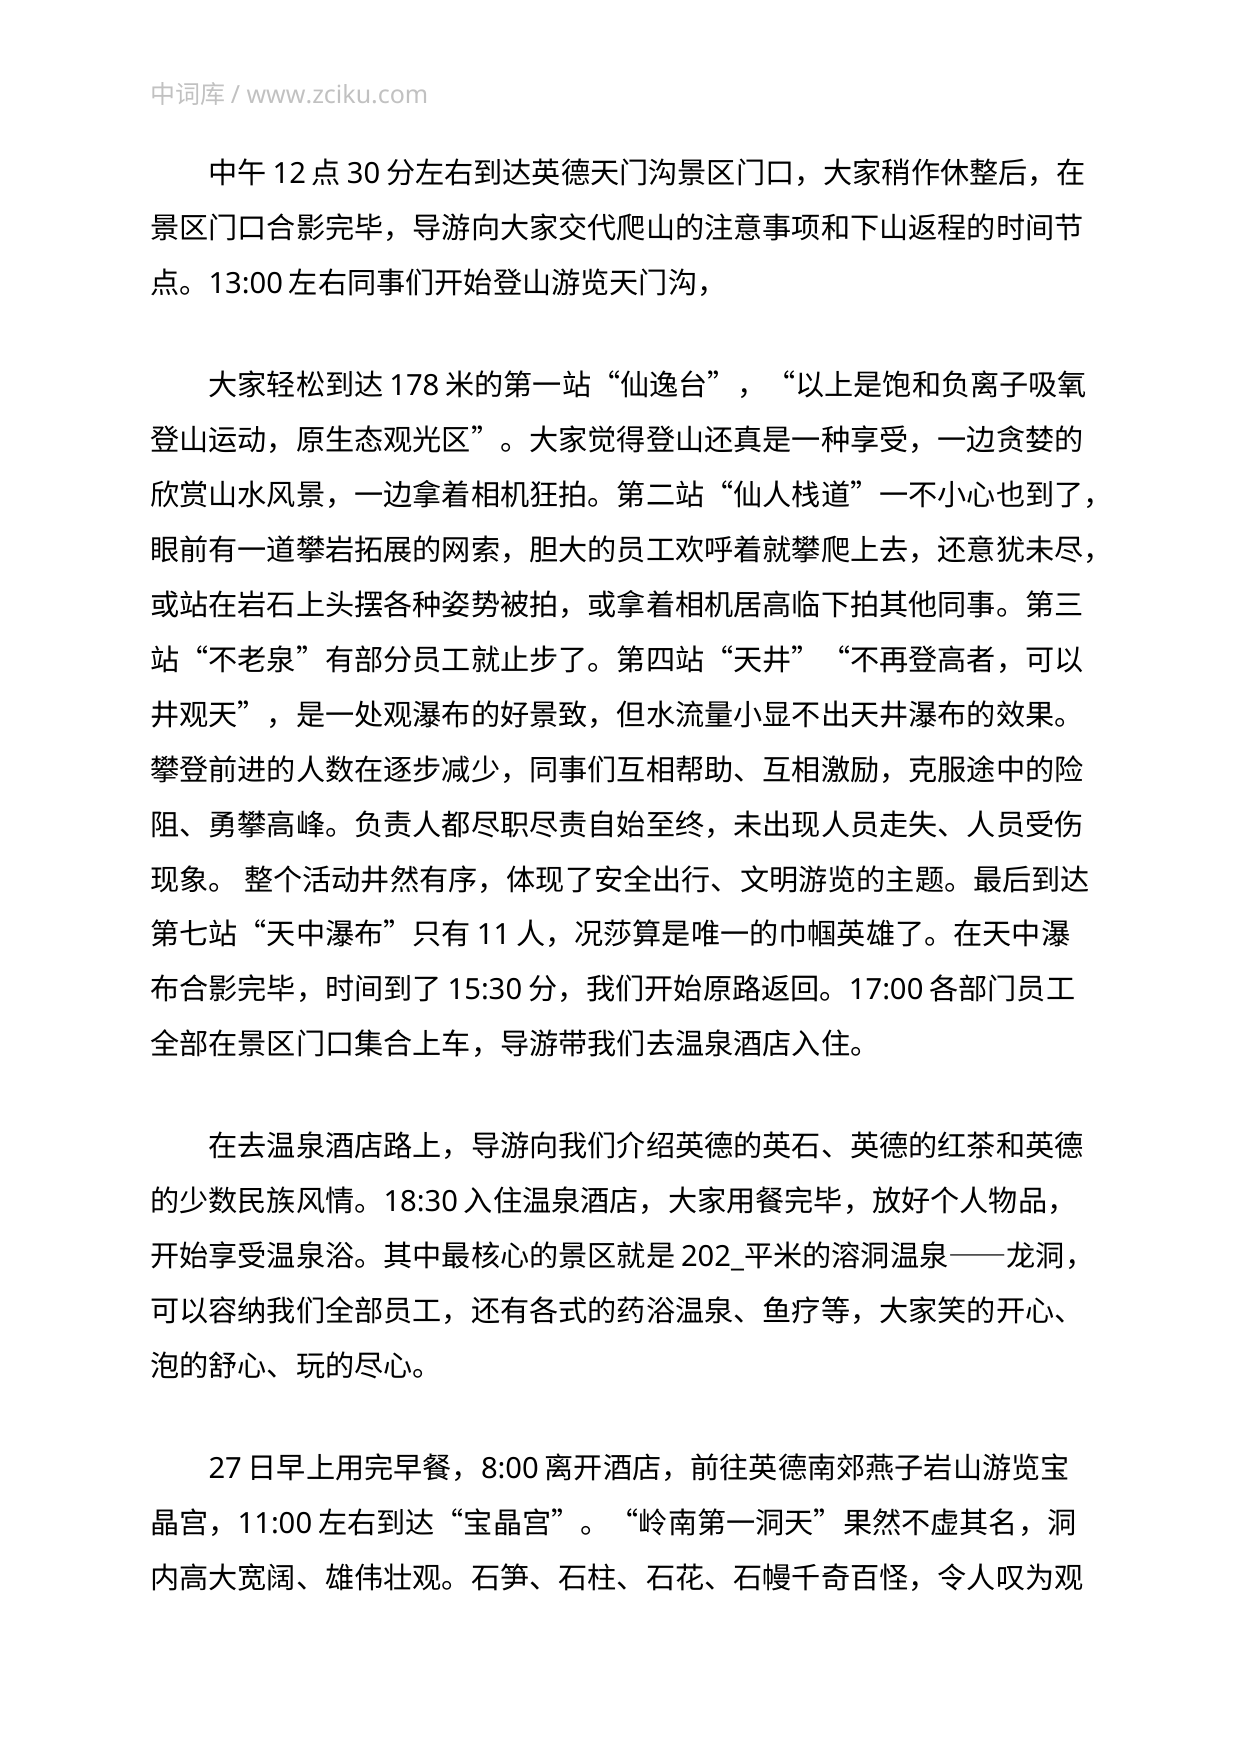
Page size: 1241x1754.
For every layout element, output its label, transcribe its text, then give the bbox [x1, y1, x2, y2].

text 在去温泉酒店路上，导游向我们介绍英德的英石、英德的红茶和英德的少数民族风情。18:30入住温泉酒店，大家用餐完毕，放好个人物品，开始享受温泉浴。其中最核心的景区就是202_平米的溶洞温泉——龙洞，可以容纳我们全部员工，还有各式的药浴温泉、鱼疗等，大家笑的开心、泡的舒心、玩的尽心。 [150, 1123, 1090, 1385]
text 中午12点30分左右到达英德天门沟景区门口，大家稍作休整后，在景区门口合影完毕，导游向大家交代爬山的注意事项和下山返程的时间节点。13:00左右同事们开始登山游览天门沟， [150, 150, 1090, 302]
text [150, 1444, 1090, 1597]
text 大家轻松到达178米的第一站“仙逸台”，“以上是饱和负离子吸氧登山运动，原生态观光区”。大家觉得登山还真是一种享受，一边贪婪的欣赏山水风景，一边拿着相机狂拍。第二站“仙人栈道”一不小心也到了，眼前有一道攀岩拓展的网索，胆大的员工欢呼着就攀爬上去，还意犹未尽，或站在岩石上头摆各种姿势被拍，或拿着相机居高临下拍其他同事。第三站“不老泉”有部分员工就止步了。第四站“天井”“不再登高者，可以井观天”，是一处观瀑布的好景致，但水流量小显不出天井瀑布的效果。攀登前进的人数在逐步减少，同事们互相帮助、互相激励，克服途中的险阻、勇攀高峰。负责人都尽职尽责自始至终，未出现人员走失、人员受伤现象。 整个活动井然有序，体现了安全出行、文明游览的主题。最后到达第七站“天中瀑布”只有11人，况莎算是唯一的巾帼英雄了。在天中瀑布合影完毕，时间到了15:30分，我们开始原路返回。17:00各部门员工全部在景区门口集合上车，导游带我们去温泉酒店入住。 [150, 362, 1090, 1063]
